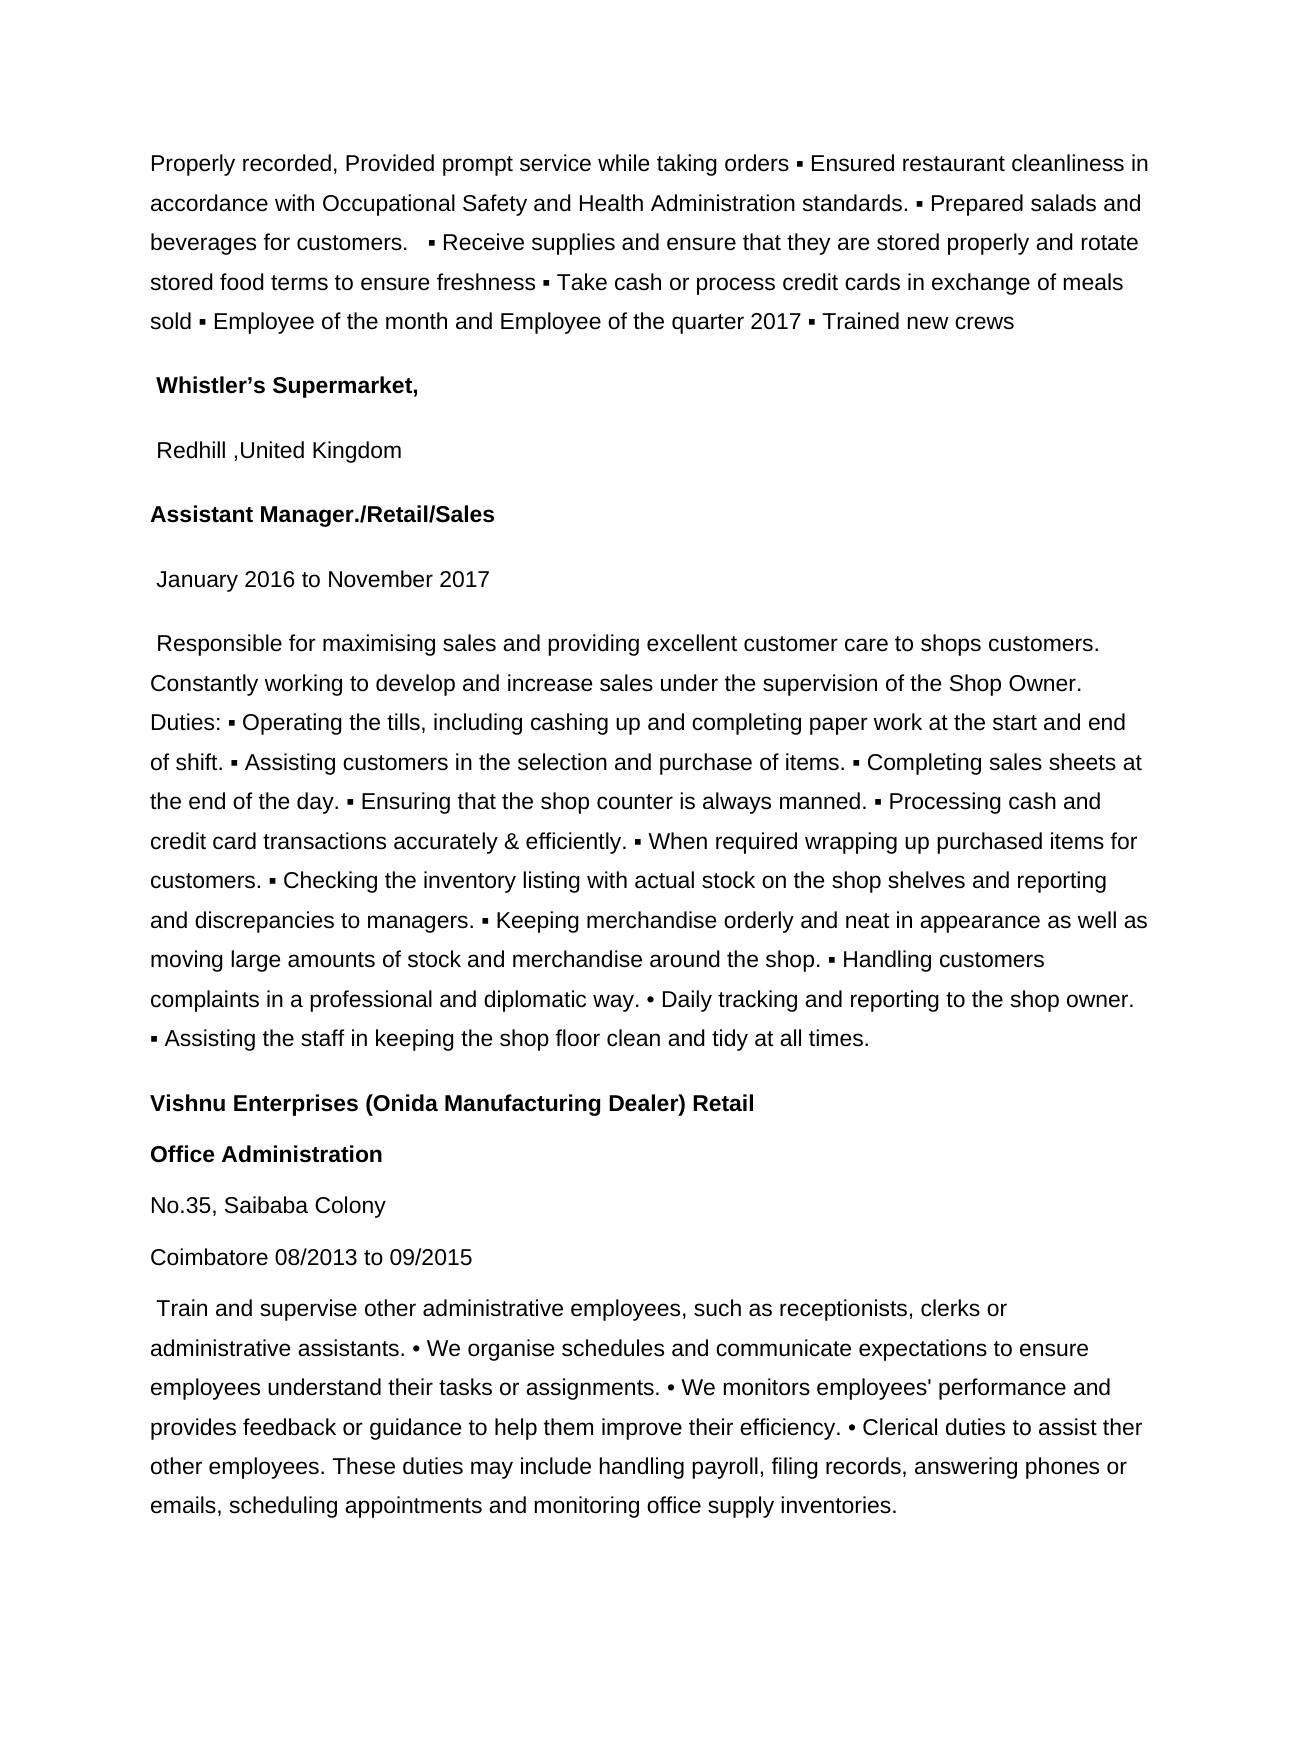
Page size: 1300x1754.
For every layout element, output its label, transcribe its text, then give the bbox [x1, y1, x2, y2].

text Responsible for maximising sales and providing excellent customer care to shops customers. Constantly working to develop and increase sales under the supervision of the Shop Owner. Duties: ▪ Operating the tills, including cashing up and completing paper work at the start and end of shift. ▪ Assisting customers in the selection and purchase of items. ▪ Completing sales sheets at the end of the day. ▪ Ensuring that the shop counter is always manned. ▪ Processing cash and credit card transactions accurately & efficiently. ▪ When required wrapping up purchased items for customers. ▪ Checking the inventory listing with actual stock on the shop shelves and reporting and discrepancies to managers. ▪ Keeping merchandise orderly and neat in appearance as well as moving large amounts of stock and merchandise around the shop. ▪ Handling customers complaints in a professional and diplomatic way. • Daily tracking and reporting to the shop owner. ▪ Assisting the staff in keeping the shop floor clean and tidy at all times. [150, 630, 1149, 1051]
text Whistler’s Supermarket, [150, 372, 1149, 399]
text Vishnu Enterprises (Onida Manufacturing Dealer) Retail [150, 1089, 1149, 1116]
text Office Administration [150, 1141, 1149, 1167]
text Train and supervise other administrative employees, such as receptionists, clerks or administrative assistants. • We organise schedules and communicate expectations to ensure employees understand their tasks or assignments. • We monitors employees' performance and provides feedback or guidance to help them improve their efficiency. • Clerical duties to assist ther other employees. These duties may include handling payroll, filing records, answering phones or emails, scheduling appointments and monitoring office supply inventories. [150, 1295, 1149, 1519]
text January 2016 to November 2017 [150, 566, 1149, 592]
text No.35, Saibaba Colony [150, 1192, 1149, 1219]
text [150, 150, 1149, 334]
text Coimbatore 08/2013 to 09/2015 [150, 1244, 1149, 1270]
text Assistant Manager./Retail/Sales [150, 501, 1149, 528]
text Redhill ,United Kingdom [150, 437, 1149, 463]
